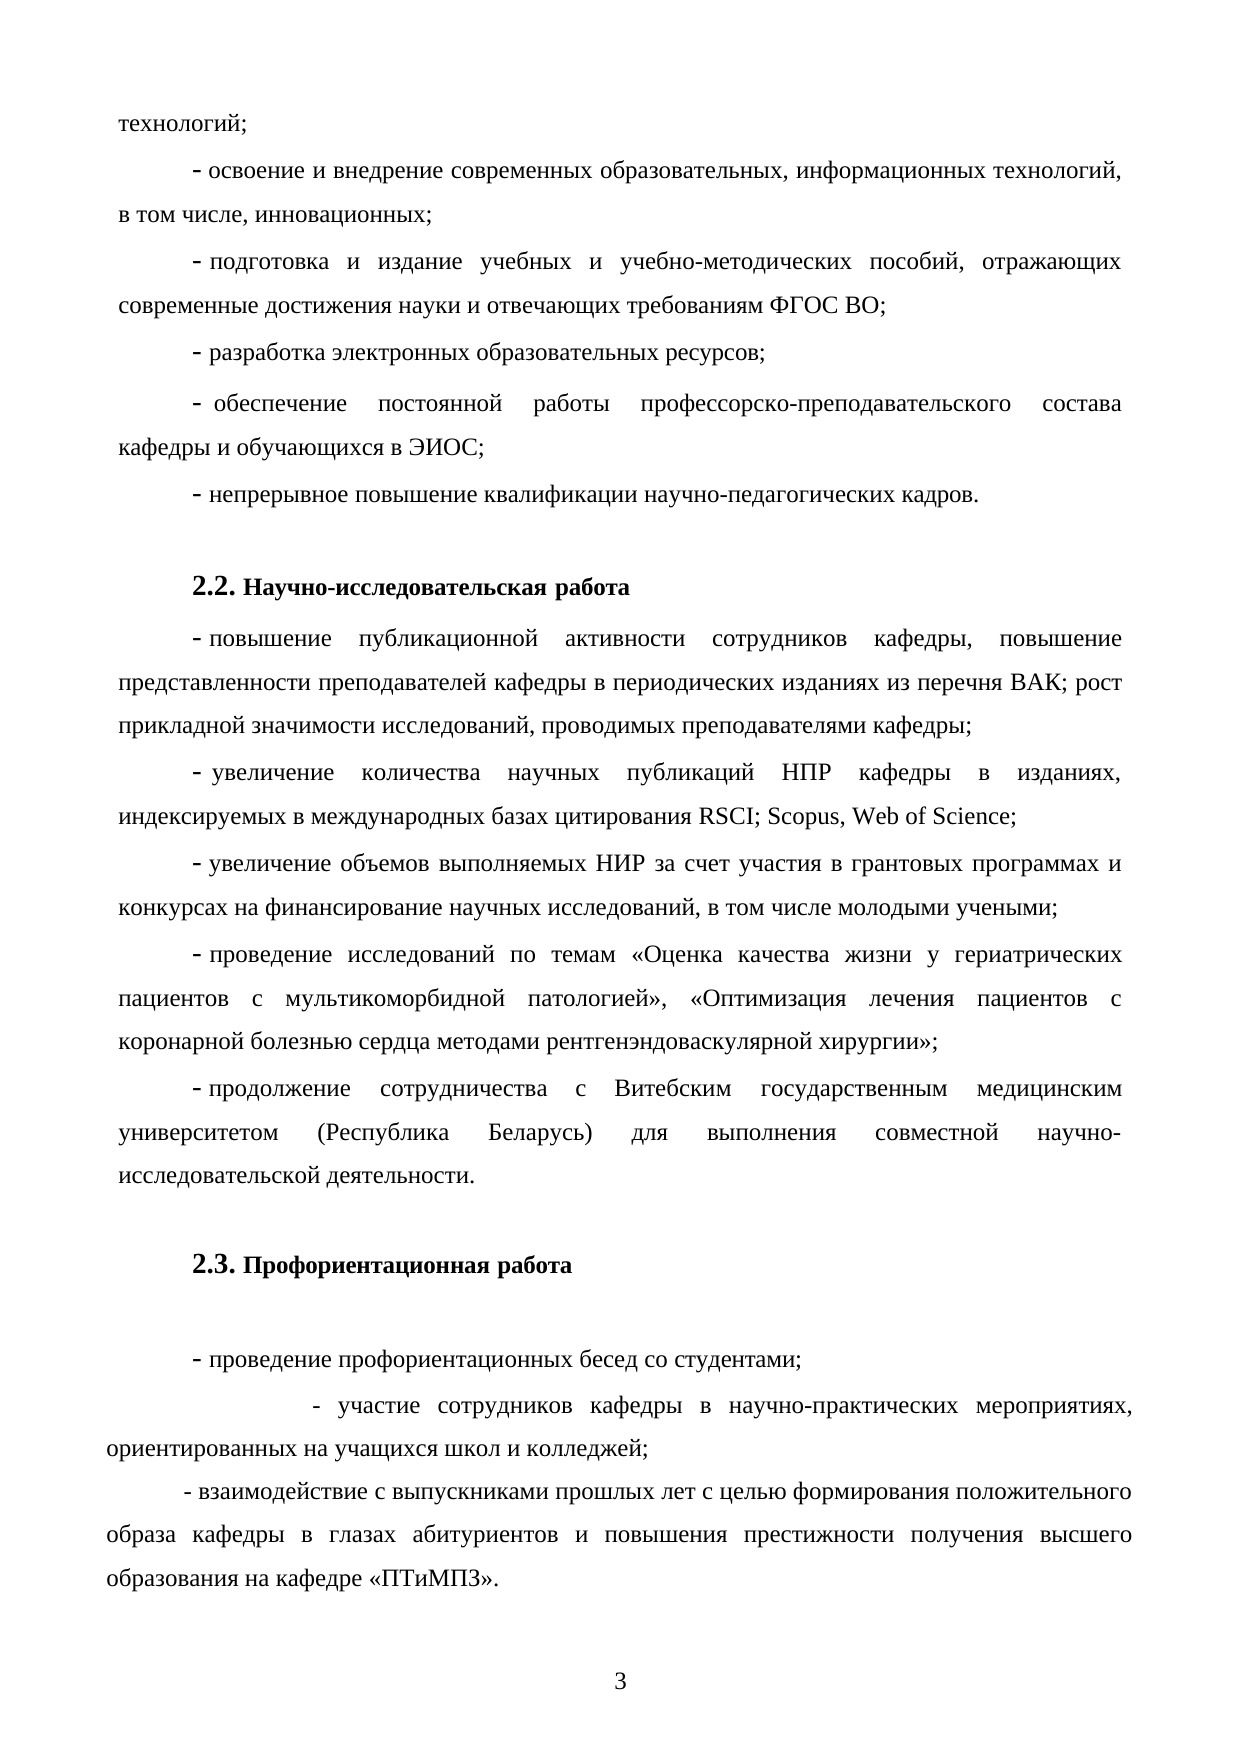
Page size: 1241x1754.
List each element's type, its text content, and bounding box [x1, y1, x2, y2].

list увеличение количества научных публикаций НПР кафедры в изданиях, индексируемых в международных базах цитирования RSCI; Scopus, Web of Science; [118, 753, 1122, 829]
list увеличение объемов выполняемых НИР за счет участия в грантовых программах и конкурсах на финансирование научных исследований, в том числе молодыми учеными; [118, 844, 1122, 921]
list Научно-исследовательская работа [192, 568, 1134, 602]
list продолжение сотрудничества с Витебским государственным медицинским университетом (Республика Беларусь) для выполнения совместной научно-исследовательской деятельности. [118, 1069, 1122, 1189]
list подготовка и издание учебных и учебно-методических пособий, отражающих современные достижения науки и отвечающих требованиям ФГОС ВО; [118, 242, 1122, 319]
list непрерывное повышение квалификации научно-педагогических кадров. [192, 475, 1134, 508]
list повышение публикационной активности сотрудников кафедры, повышение представленности преподавателей кафедры в периодических изданиях из перечня ВАК; рост прикладной значимости исследований, проводимых преподавателями кафедры; [118, 619, 1122, 738]
list обеспечение постоянной работы профессорско-преподавательского состава кафедры и обучающихся в ЭИОС; [118, 384, 1122, 461]
list проведение профориентационных бесед со студентами; [192, 1340, 1134, 1373]
list разработка электронных образовательных ресурсов; [192, 333, 1134, 367]
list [118, 108, 1122, 137]
text - взаимодействие с выпускниками прошлых лет с целью формирования положительного образа кафедры в глазах абитуриентов и повышения престижности получения высшего образования на кафедре «ПТиМПЗ». [106, 1476, 1134, 1591]
list освоение и внедрение современных образовательных, информационных технологий, в том числе, инновационных; [118, 151, 1122, 228]
text - участие сотрудников кафедры в научно-практических мероприятиях, ориентированных на учащихся школ и колледжей; [106, 1390, 1134, 1462]
list Профориентационная работа [192, 1246, 1134, 1280]
list проведение исследований по темам «Оценка качества жизни у гериатрических пациентов с мультикоморбидной патологией», «Оптимизация лечения пациентов с коронарной болезнью сердца методами рентгенэндоваскулярной хирургии»; [118, 935, 1123, 1055]
